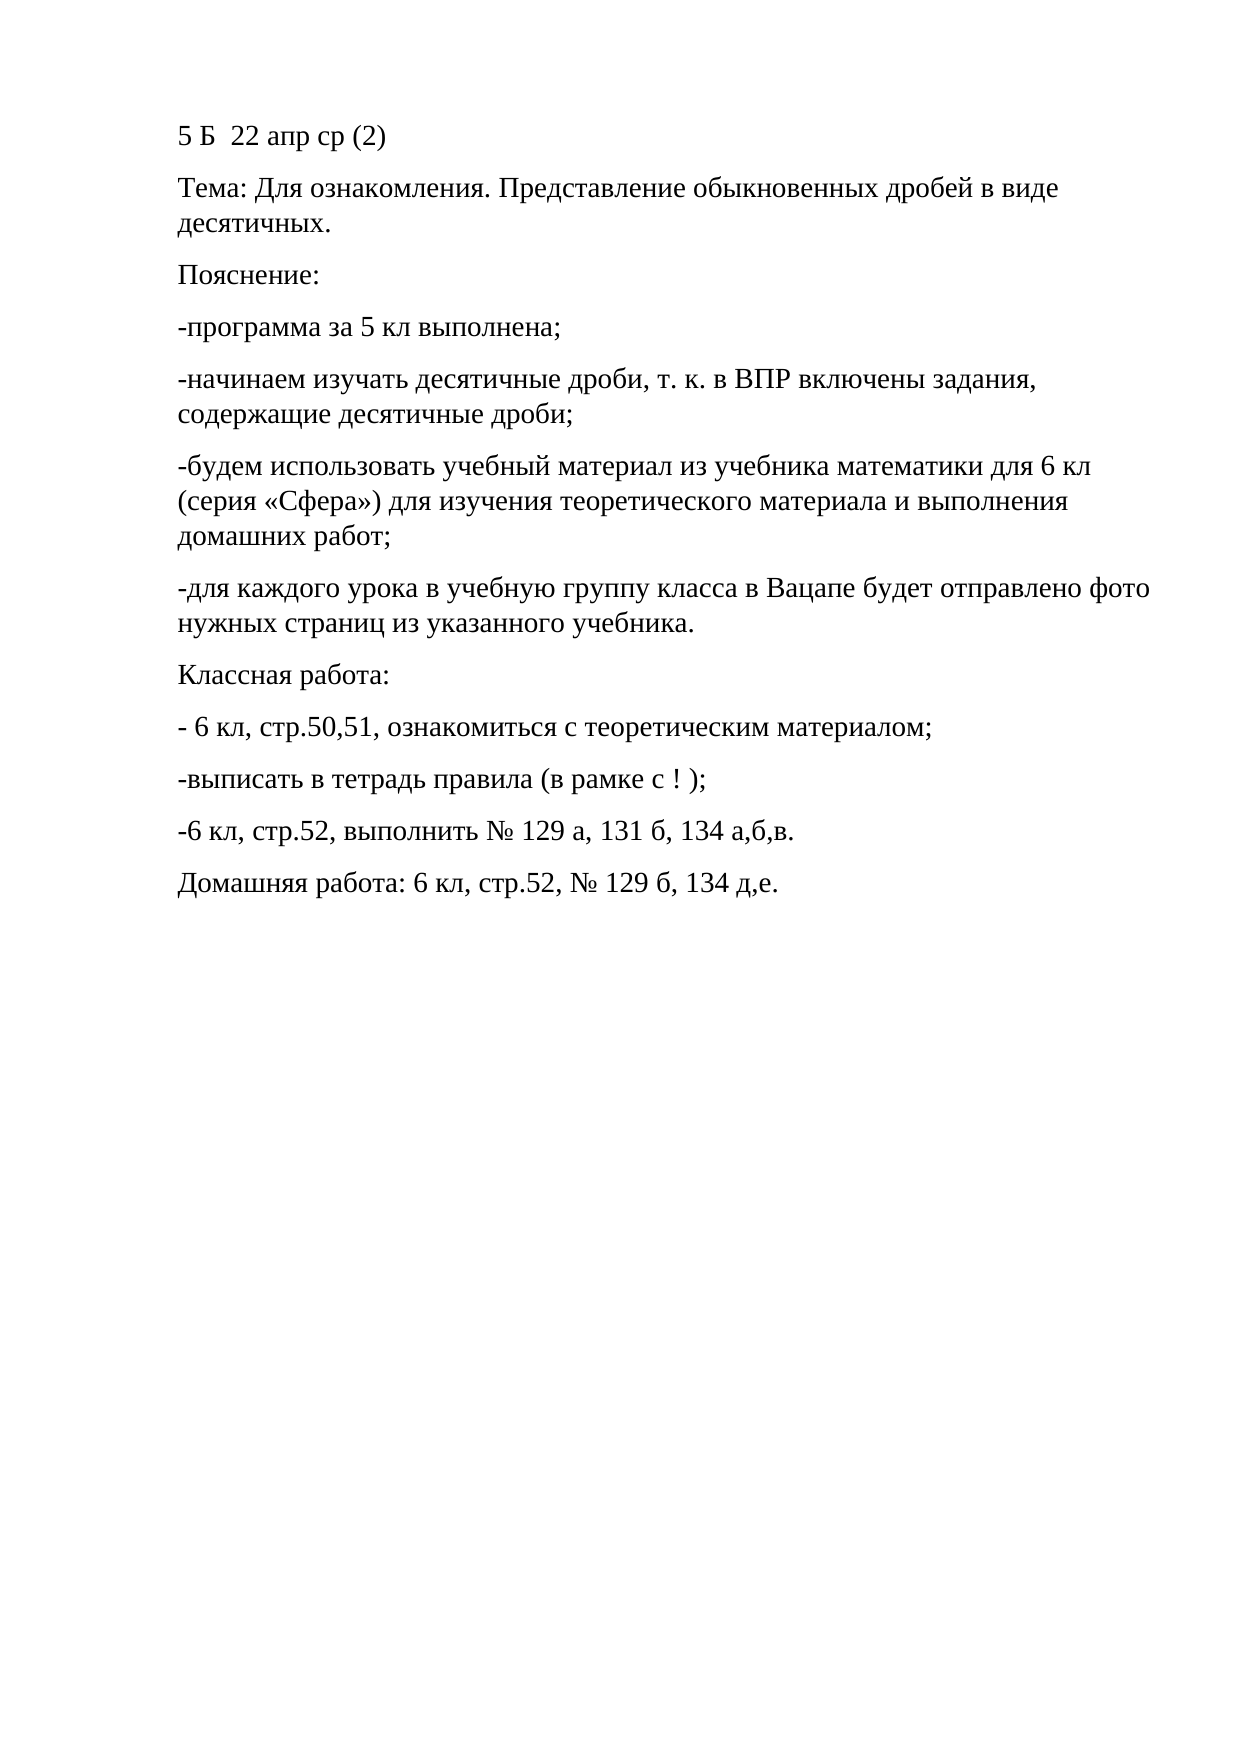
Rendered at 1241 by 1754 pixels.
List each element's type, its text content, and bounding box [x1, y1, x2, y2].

text -выписать в тетрадь правила (в рамке с ! ); [177, 761, 1152, 794]
text - 6 кл, стр.50,51, ознакомиться с теоретическим материалом; [177, 709, 1152, 743]
text Классная работа: [177, 657, 1152, 691]
text Домашняя работа: 6 кл, стр.52, № 129 б, 134 д,е. [177, 865, 1152, 898]
text -для каждого урока в учебную группу класса в Вацапе будет отправлено фото нужных страниц из указанного учебника. [177, 570, 1152, 639]
text -программа за 5 кл выполнена; [177, 309, 1152, 342]
text -6 кл, стр.52, выполнить № 129 а, 131 б, 134 а,б,в. [177, 813, 1152, 846]
text -начинаем изучать десятичные дроби, т. к. в ВПР включены задания, содержащие десятичные дроби; [177, 361, 1152, 429]
text 5 Б 22 апр ср (2) [177, 118, 1152, 152]
text Тема: Для ознакомления. Представление обыкновенных дробей в виде десятичных. [177, 170, 1152, 239]
text Пояснение: [177, 257, 1152, 291]
text -будем использовать учебный материал из учебника математики для 6 кл (серия «Сфера») для изучения теоретического материала и выполнения домашних работ; [177, 448, 1152, 552]
